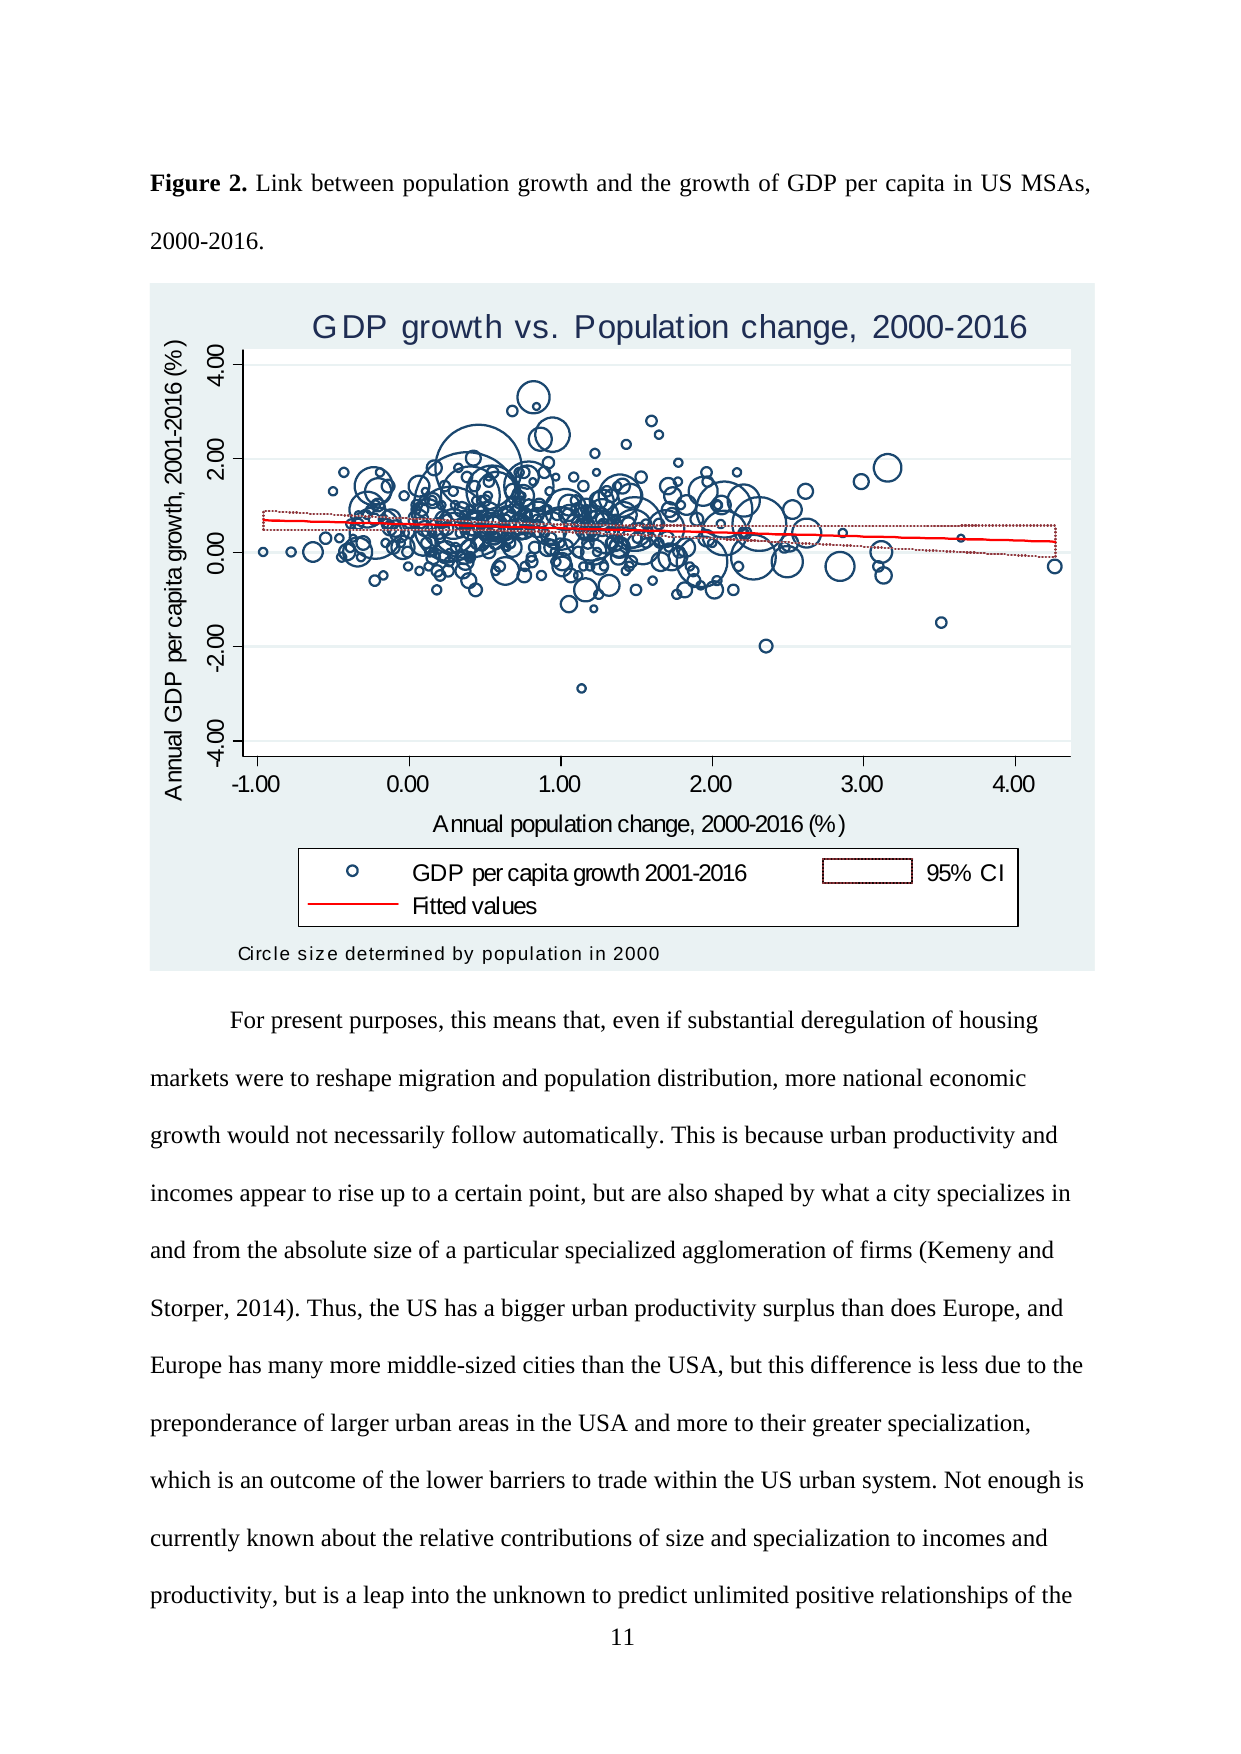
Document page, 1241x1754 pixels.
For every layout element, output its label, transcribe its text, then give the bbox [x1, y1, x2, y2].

text Figure 2. Link between population growth and the growth of GDP per capita in US MSAs, 2000-2016. [150, 168, 1095, 254]
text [150, 1005, 1095, 1609]
